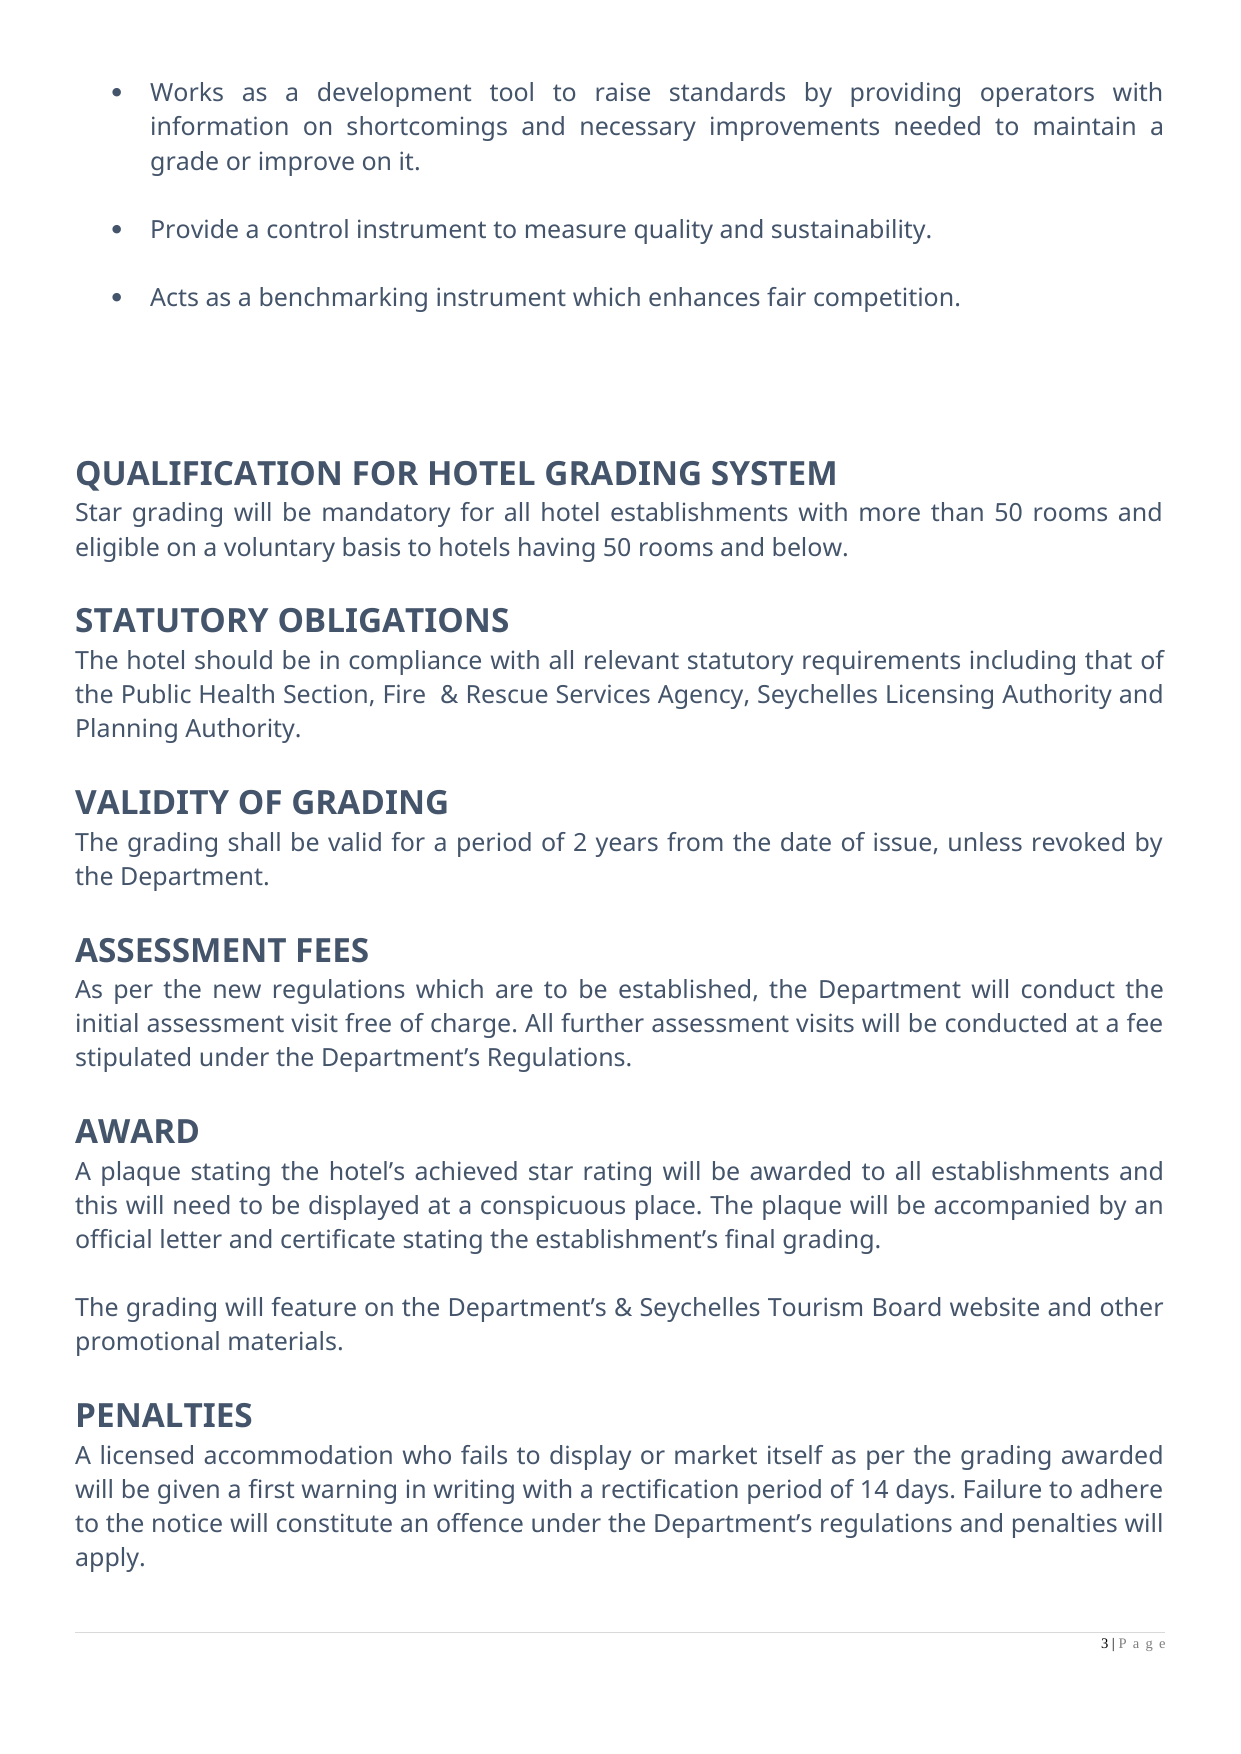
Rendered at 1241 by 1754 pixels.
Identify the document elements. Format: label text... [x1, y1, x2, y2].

text QUALIFICATION FOR HOTEL GRADING SYSTEM [75, 450, 1165, 495]
list Acts as a benchmarking instrument which enhances fair competition. [112, 279, 1165, 313]
text A plaque stating the hotel’s achieved star rating will be awarded to all establishments and this will need to be displayed at a conspicuous place. The plaque will be accompanied by an official letter and certificate stating the establishment’s final grading. [75, 1154, 1165, 1256]
list Works as a development tool to raise standards by providing operators with information on shortcomings and necessary improvements needed to maintain a grade or improve on it. [112, 75, 1165, 177]
text AWARD [75, 1108, 1165, 1154]
text VALIDITY OF GRADING [75, 779, 1165, 824]
text PENALTIES [75, 1392, 1165, 1437]
text STATUTORY OBLIGATIONS [75, 597, 1165, 643]
text The grading shall be valid for a period of 2 years from the date of issue, unless revoked by the Department. [75, 824, 1165, 892]
text Star grading will be mandatory for all hotel establishments with more than 50 rooms and eligible on a voluntary basis to hotels having 50 rooms and below. [75, 495, 1165, 563]
text As per the new regulations which are to be established, the Department will conduct the initial assessment visit free of charge. All further assessment visits will be conducted at a fee stipulated under the Department’s Regulations. [75, 972, 1165, 1074]
text The grading will feature on the Department’s & Seychelles Tourism Board website and other promotional materials. [75, 1290, 1165, 1358]
text The hotel should be in compliance with all relevant statutory requirements including that of the Public Health Section, Fire & Rescue Services Agency, Seychelles Licensing Authority and Planning Authority. [75, 643, 1165, 745]
list Provide a control instrument to measure quality and sustainability. [112, 211, 1165, 245]
text A licensed accommodation who fails to display or market itself as per the grading awarded will be given a first warning in writing with a rectification period of 14 days. Failure to adhere to the notice will constitute an offence under the Department’s regulations and penalties will apply. [75, 1437, 1165, 1574]
text ASSESSMENT FEES [75, 927, 1165, 972]
